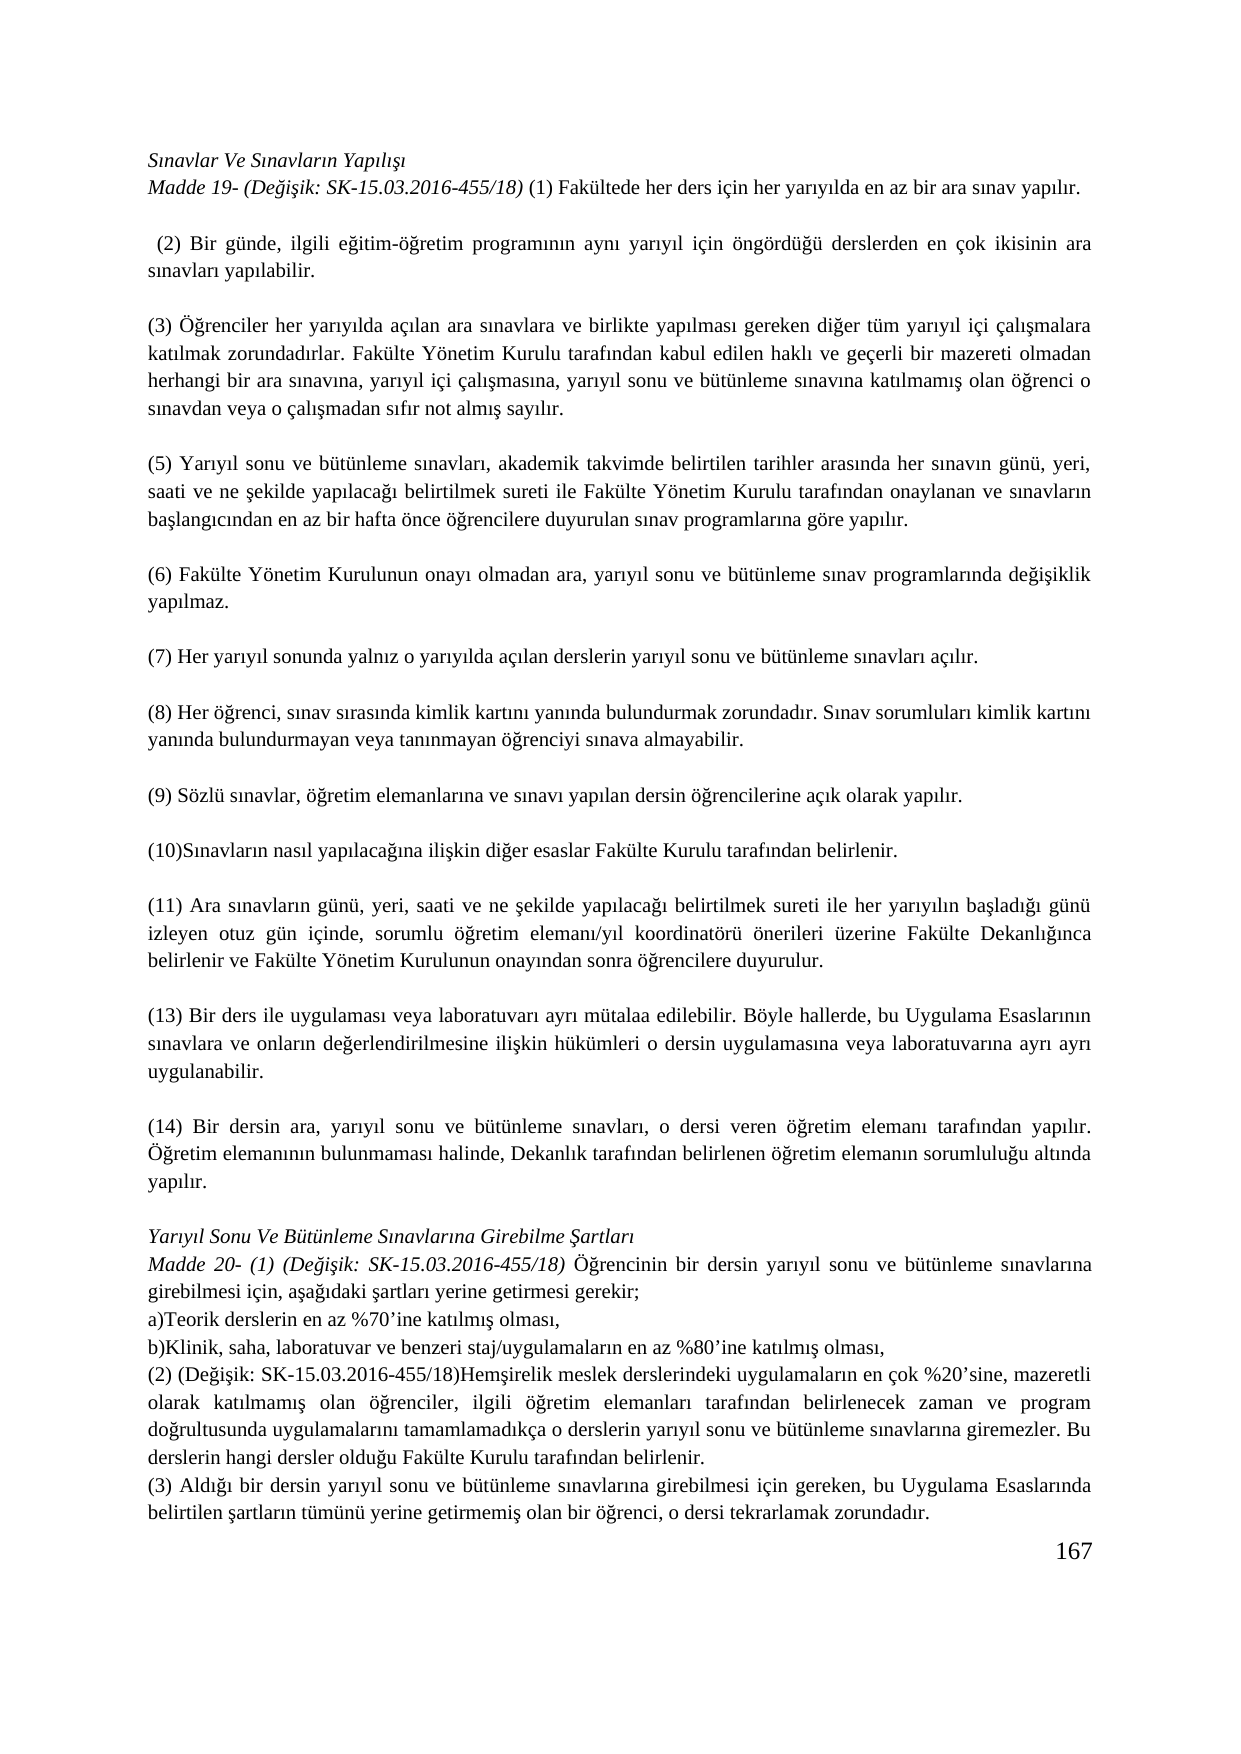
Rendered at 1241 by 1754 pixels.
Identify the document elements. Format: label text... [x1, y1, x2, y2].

text (2) (Değişik: SK-15.03.2016-455/18)Hemşirelik meslek derslerindeki uygulamaların en çok %20’sine, mazeretli olarak katılmamış olan öğrenciler, ilgili öğretim elemanları tarafından belirlenecek zaman ve program doğrultusunda uygulamalarını tamamlamadıkça o derslerin yarıyıl sonu ve bütünleme sınavlarına giremezler. Bu derslerin hangi dersler olduğu Fakülte Kurulu tarafından belirlenir. [148, 1362, 1093, 1469]
text (5) Yarıyıl sonu ve bütünleme sınavları, akademik takvimde belirtilen tarihler arasında her sınavın günü, yeri, saati ve ne şekilde yapılacağı belirtilmek sureti ile Fakülte Yönetim Kurulu tarafından onaylanan ve sınavların başlangıcından en az bir hafta önce öğrencilere duyurulan sınav programlarına göre yapılır. [148, 451, 1093, 531]
text (14) Bir dersin ara, yarıyıl sonu ve bütünleme sınavları, o dersi veren öğretim elemanı tarafından yapılır. Öğretim elemanının bulunmaması halinde, Dekanlık tarafından belirlenen öğretim elemanın sorumluluğu altında yapılır. [148, 1114, 1093, 1193]
text (8) Her öğrenci, sınav sırasında kimlik kartını yanında bulundurmak zorundadır. Sınav sorumluları kimlik kartını yanında bulundurmayan veya tanınmayan öğrenciyi sınava almayabilir. [148, 700, 1093, 751]
text Madde 19- (Değişik: SK-15.03.2016-455/18) (1) Fakültede her ders için her yarıyılda en az bir ara sınav yapılır. [148, 175, 1093, 199]
text (3) Aldığı bir dersin yarıyıl sonu ve bütünleme sınavlarına girebilmesi için gereken, bu Uygulama Esaslarında belirtilen şartların tümünü yerine getirmemiş olan bir öğrenci, o dersi tekrarlamak zorundadır. [148, 1473, 1093, 1524]
text (2) Bir günde, ilgili eğitim-öğretim programının aynı yarıyıl için öngördüğü derslerden en çok ikisinin ara sınavları yapılabilir. [148, 230, 1093, 282]
text (10)Sınavların nasıl yapılacağına ilişkin diğer esaslar Fakülte Kurulu tarafından belirlenir. [148, 838, 1093, 862]
text (7) Her yarıyıl sonunda yalnız o yarıyılda açılan derslerin yarıyıl sonu ve bütünleme sınavları açılır. [148, 644, 1093, 668]
text (6) Fakülte Yönetim Kurulunun onayı olmadan ara, yarıyıl sonu ve bütünleme sınav programlarında değişiklik yapılmaz. [148, 562, 1093, 613]
text Madde 20- (1) (Değişik: SK-15.03.2016-455/18) Öğrencinin bir dersin yarıyıl sonu ve bütünleme sınavlarına girebilmesi için, aşağıdaki şartları yerine getirmesi gerekir; [148, 1252, 1093, 1303]
text Sınavlar Ve Sınavların Yapılışı [148, 148, 1093, 172]
text (9) Sözlü sınavlar, öğretim elemanlarına ve sınavı yapılan dersin öğrencilerine açık olarak yapılır. [148, 782, 1093, 807]
text Yarıyıl Sonu Ve Bütünleme Sınavlarına Girebilme Şartları [148, 1224, 1093, 1248]
text (3) Öğrenciler her yarıyılda açılan ara sınavlara ve birlikte yapılması gereken diğer tüm yarıyıl içi çalışmalara katılmak zorundadırlar. Fakülte Yönetim Kurulu tarafından kabul edilen haklı ve geçerli bir mazereti olmadan herhangi bir ara sınavına, yarıyıl içi çalışmasına, yarıyıl sonu ve bütünleme sınavına katılmamış olan öğrenci o sınavdan veya o çalışmadan sıfır not almış sayılır. [148, 313, 1093, 420]
text (13) Bir ders ile uygulaması veya laboratuvarı ayrı mütalaa edilebilir. Böyle hallerde, bu Uygulama Esaslarının sınavlara ve onların değerlendirilmesine ilişkin hükümleri o dersin uygulamasına veya laboratuvarına ayrı ayrı uygulanabilir. [148, 1003, 1093, 1083]
text b)Klinik, saha, laboratuvar ve benzeri staj/uygulamaların en az %80’ine katılmış olması, [148, 1334, 1093, 1359]
text a)Teorik derslerin en az %70’ine katılmış olması, [148, 1307, 1093, 1331]
text (11) Ara sınavların günü, yeri, saati ve ne şekilde yapılacağı belirtilmek sureti ile her yarıyılın başladığı günü izleyen otuz gün içinde, sorumlu öğretim elemanı/yıl koordinatörü önerileri üzerine Fakülte Dekanlığınca belirlenir ve Fakülte Yönetim Kurulunun onayından sonra öğrencilere duyurulur. [148, 893, 1093, 972]
